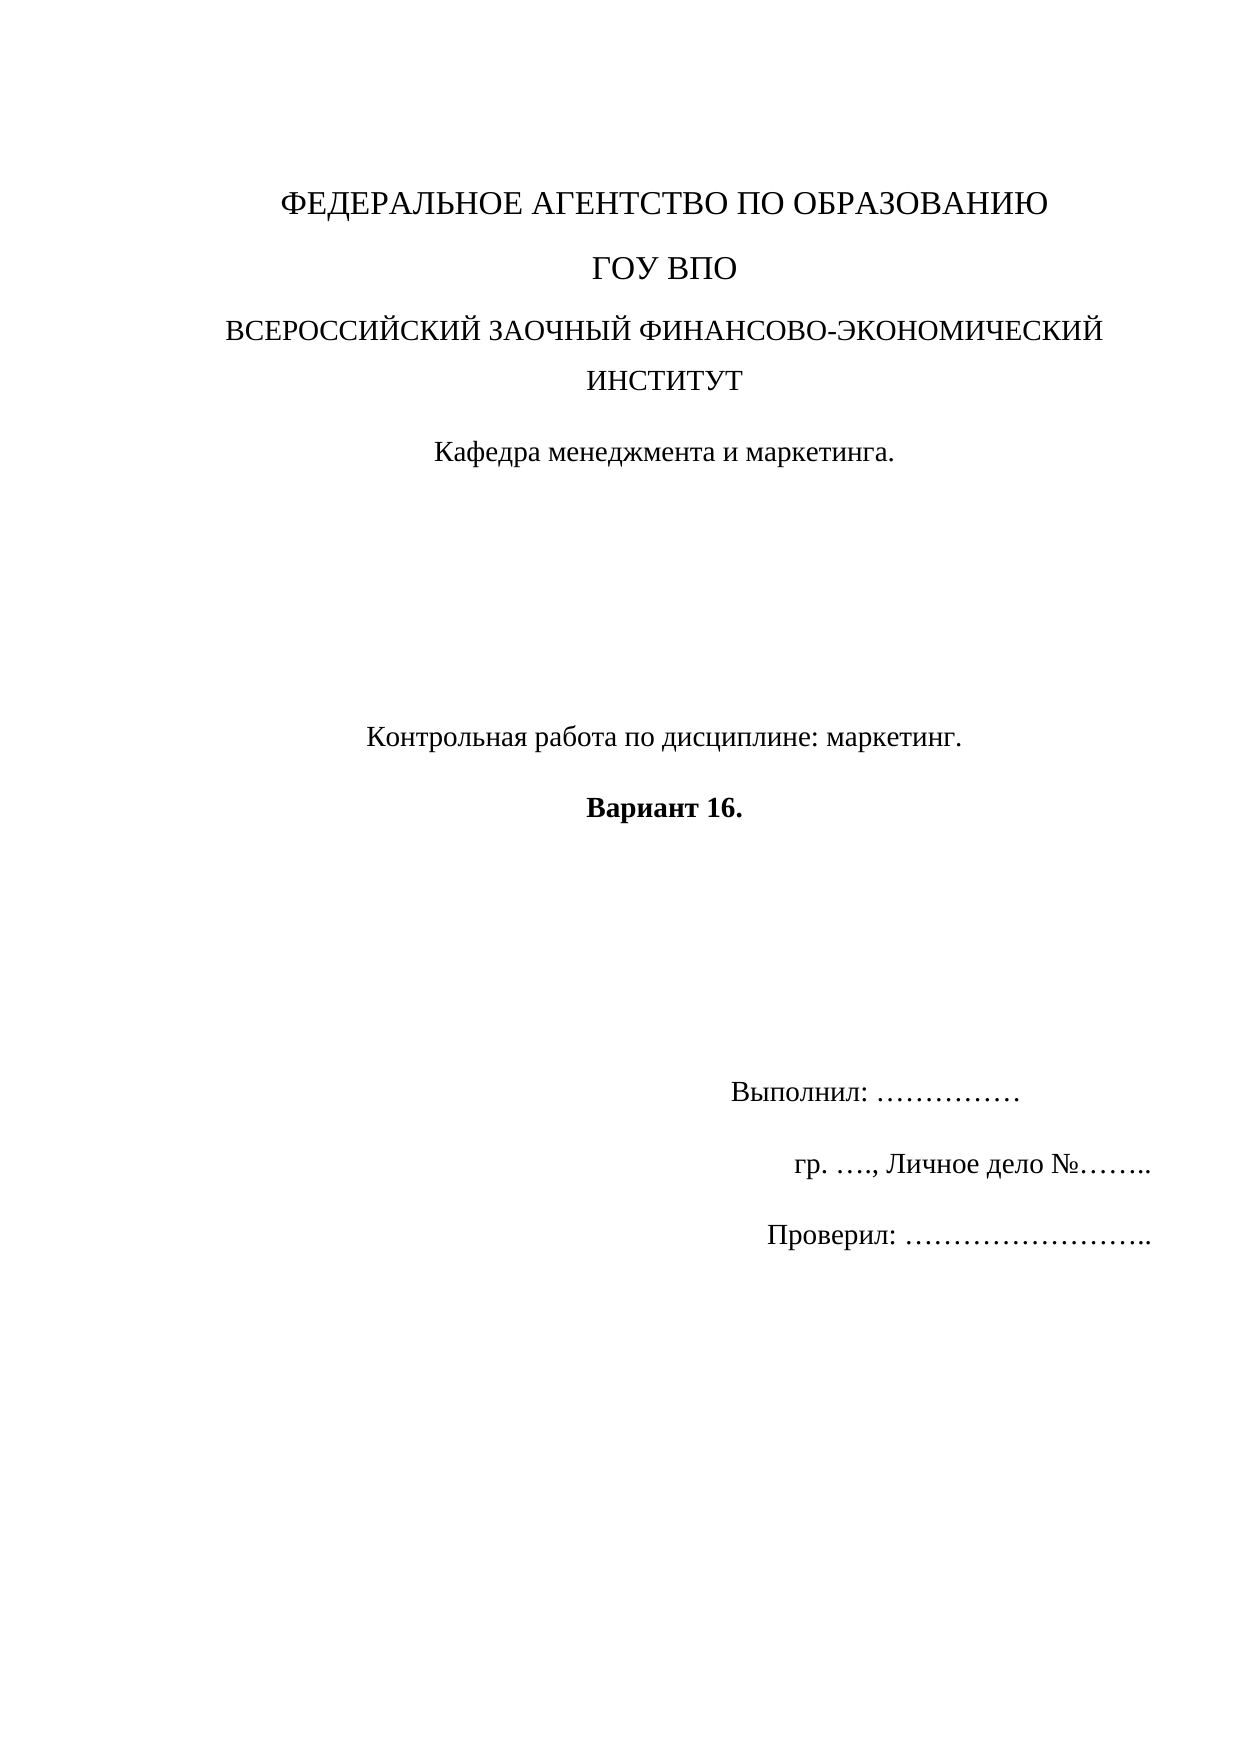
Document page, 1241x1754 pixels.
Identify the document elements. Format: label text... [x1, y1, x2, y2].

text Выполнил: …………… [177, 1074, 1152, 1108]
text Контрольная работа по дисциплине: маркетинг. [177, 719, 1152, 752]
text ФЕДЕРАЛЬНОЕ АГЕНТСТВО ПО ОБРАЗОВАНИЮ [177, 183, 1152, 221]
text ГОУ ВПО [177, 248, 1152, 286]
text Вариант 16. [177, 790, 1152, 823]
text ВСЕРОССИЙСКИЙ ЗАОЧНЫЙ ФИНАНСОВО-ЭКОНОМИЧЕСКИЙ ИНСТИТУТ [177, 313, 1152, 397]
text Кафедра менеджмента и маркетинга. [177, 434, 1152, 468]
text Проверил: …………………….. [177, 1217, 1152, 1250]
text гр. …., Личное дело №…….. [177, 1146, 1152, 1179]
